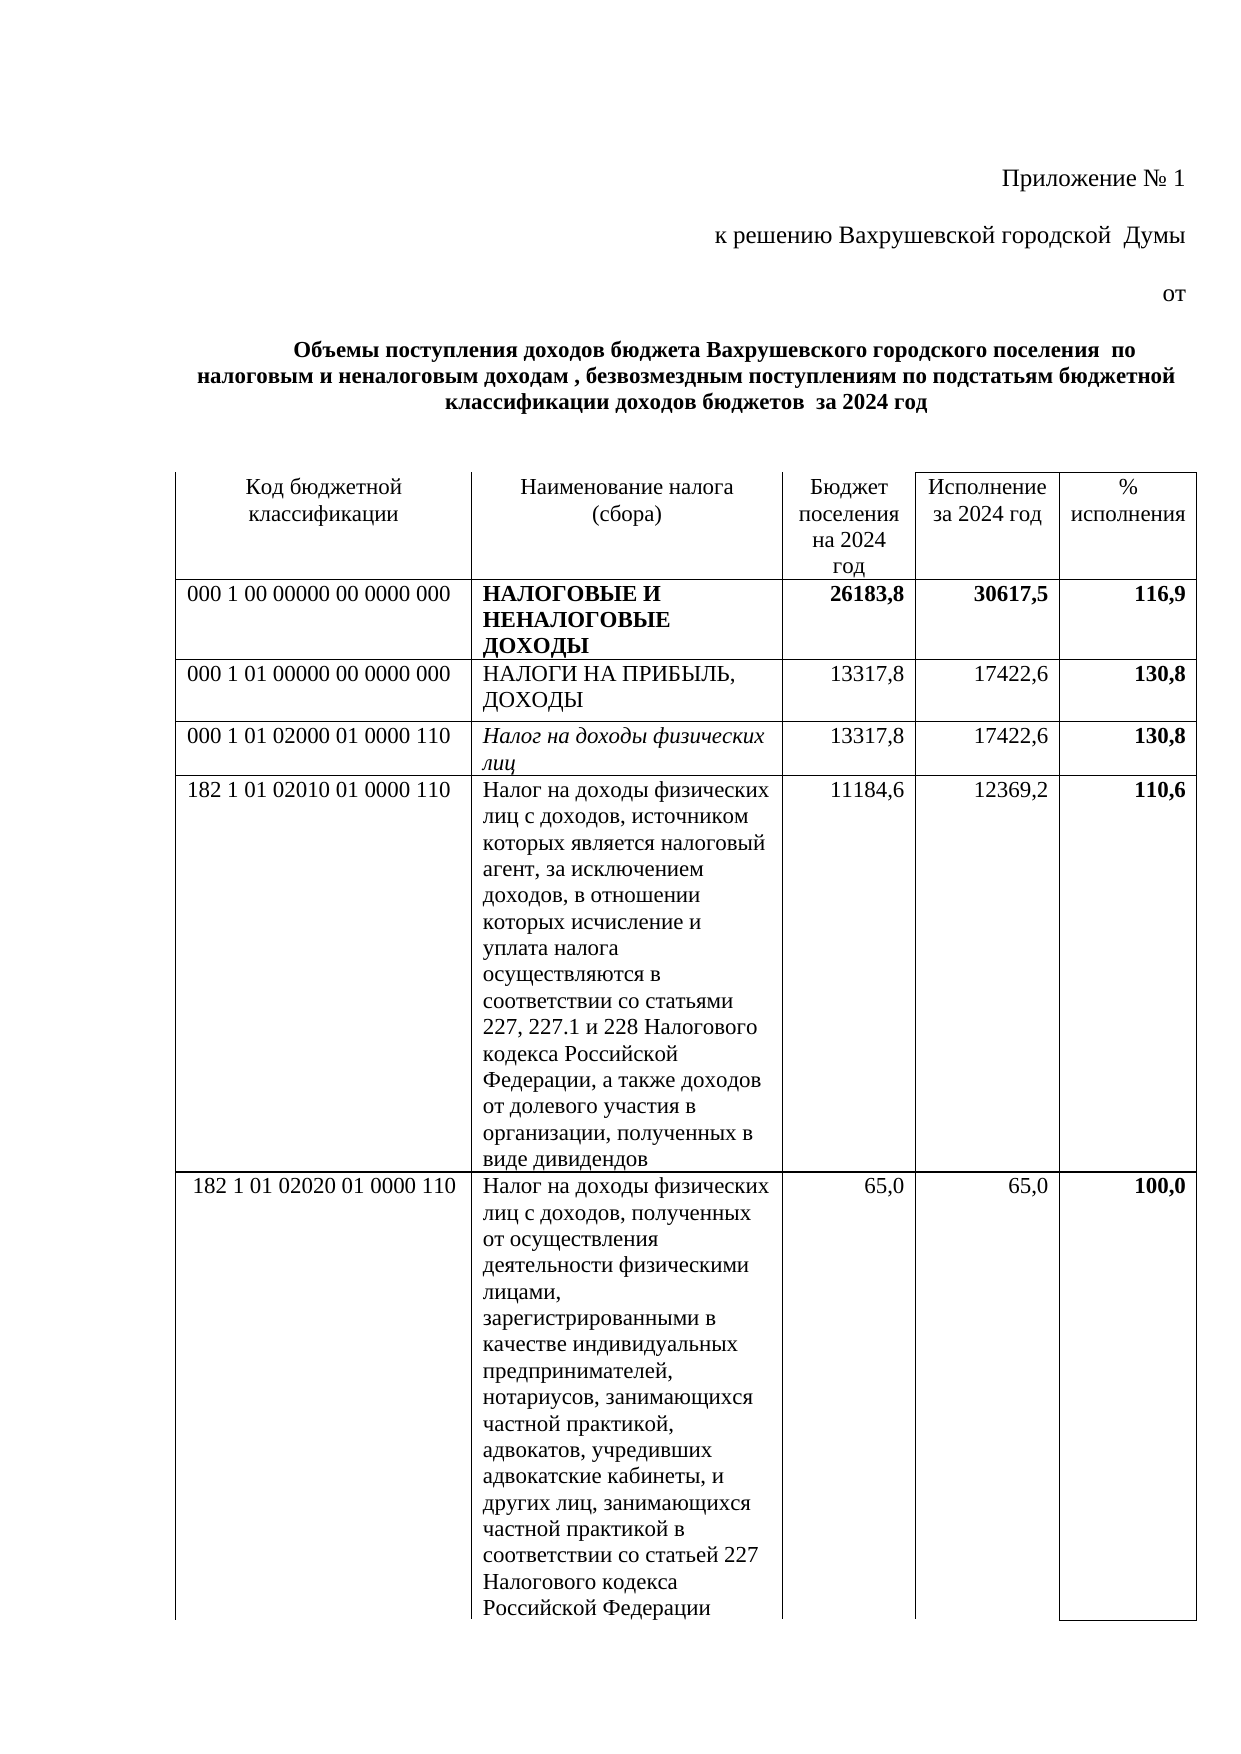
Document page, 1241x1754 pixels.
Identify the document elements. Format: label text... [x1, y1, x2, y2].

table_cell 13317,8 [783, 660, 915, 721]
table_cell Код бюджетной классификации [176, 472, 471, 579]
table_cell 000 1 00 00000 00 0000 000 [176, 580, 471, 659]
table_cell 65,0 [783, 1173, 915, 1620]
table_cell 17422,6 [916, 722, 1059, 775]
table_cell Бюджет поселения на 2024 год [783, 472, 915, 579]
table_cell Налог на доходы физических лиц [472, 722, 782, 775]
table_cell 26183,8 [783, 580, 915, 659]
table_cell 12369,2 [916, 776, 1059, 1171]
table_cell 182 1 01 02010 01 0000 110 [176, 776, 471, 1171]
table_cell Налог на доходы физических лиц с доходов, полученных от осуществления деятельности физическими лицами, зарегистрированными в качестве индивидуальных предпринимателей, нотариусов, занимающихся частной практикой, адвокатов, учредивших адвокатские кабинеты, и других лиц, занимающихся частной практикой в соответствии со статьей 227 Налогового кодекса Российской Федерации [471, 1173, 782, 1620]
table_cell Исполнение за 2024 год [916, 473, 1059, 579]
table_cell Налог на доходы физических лиц с доходов, источником которых является налоговый агент, за исключением доходов, в отношении которых исчисление и уплата налога осуществляются в соответствии со статьями 227, 227.1 и 228 Налогового кодекса Российской Федерации, а также доходов от долевого участия в организации, полученных в виде дивидендов [472, 776, 782, 1171]
table_cell 000 1 01 00000 00 0000 000 [176, 660, 471, 721]
table_header Приложение № 1 к решению Вахрушевской городской Думы от Объемы поступления доходов бюджета Вахрушевского городского поселения по налоговым и неналоговым доходам , безвозмездным поступлениям по подстатьям бюджетной классификации доходов бюджетов за 2024 год [176, 89, 1197, 472]
table_cell 116,9 [1060, 580, 1196, 659]
table_cell НАЛОГОВЫЕ И НЕНАЛОГОВЫЕ ДОХОДЫ [472, 580, 782, 659]
table_cell 17422,6 [916, 660, 1059, 721]
table_cell 130,8 [1060, 660, 1196, 721]
table_cell 11184,6 [783, 776, 915, 1171]
table_cell Наименование налога (сбора) [472, 472, 782, 579]
table_cell НАЛОГИ НА ПРИБЫЛЬ, ДОХОДЫ [472, 660, 782, 721]
table_cell 100,0 [1060, 1173, 1196, 1620]
table_cell 110,6 [1060, 776, 1196, 1171]
table_cell 000 1 01 02000 01 0000 110 [176, 722, 471, 775]
table_cell 130,8 [1060, 722, 1196, 775]
table_cell 13317,8 [783, 722, 915, 775]
table_cell 182 1 01 02020 01 0000 110 [176, 1173, 471, 1620]
table_cell 30617,5 [916, 580, 1059, 659]
table_cell 65,0 [915, 1173, 1059, 1620]
table_cell % исполнения [1060, 473, 1196, 579]
